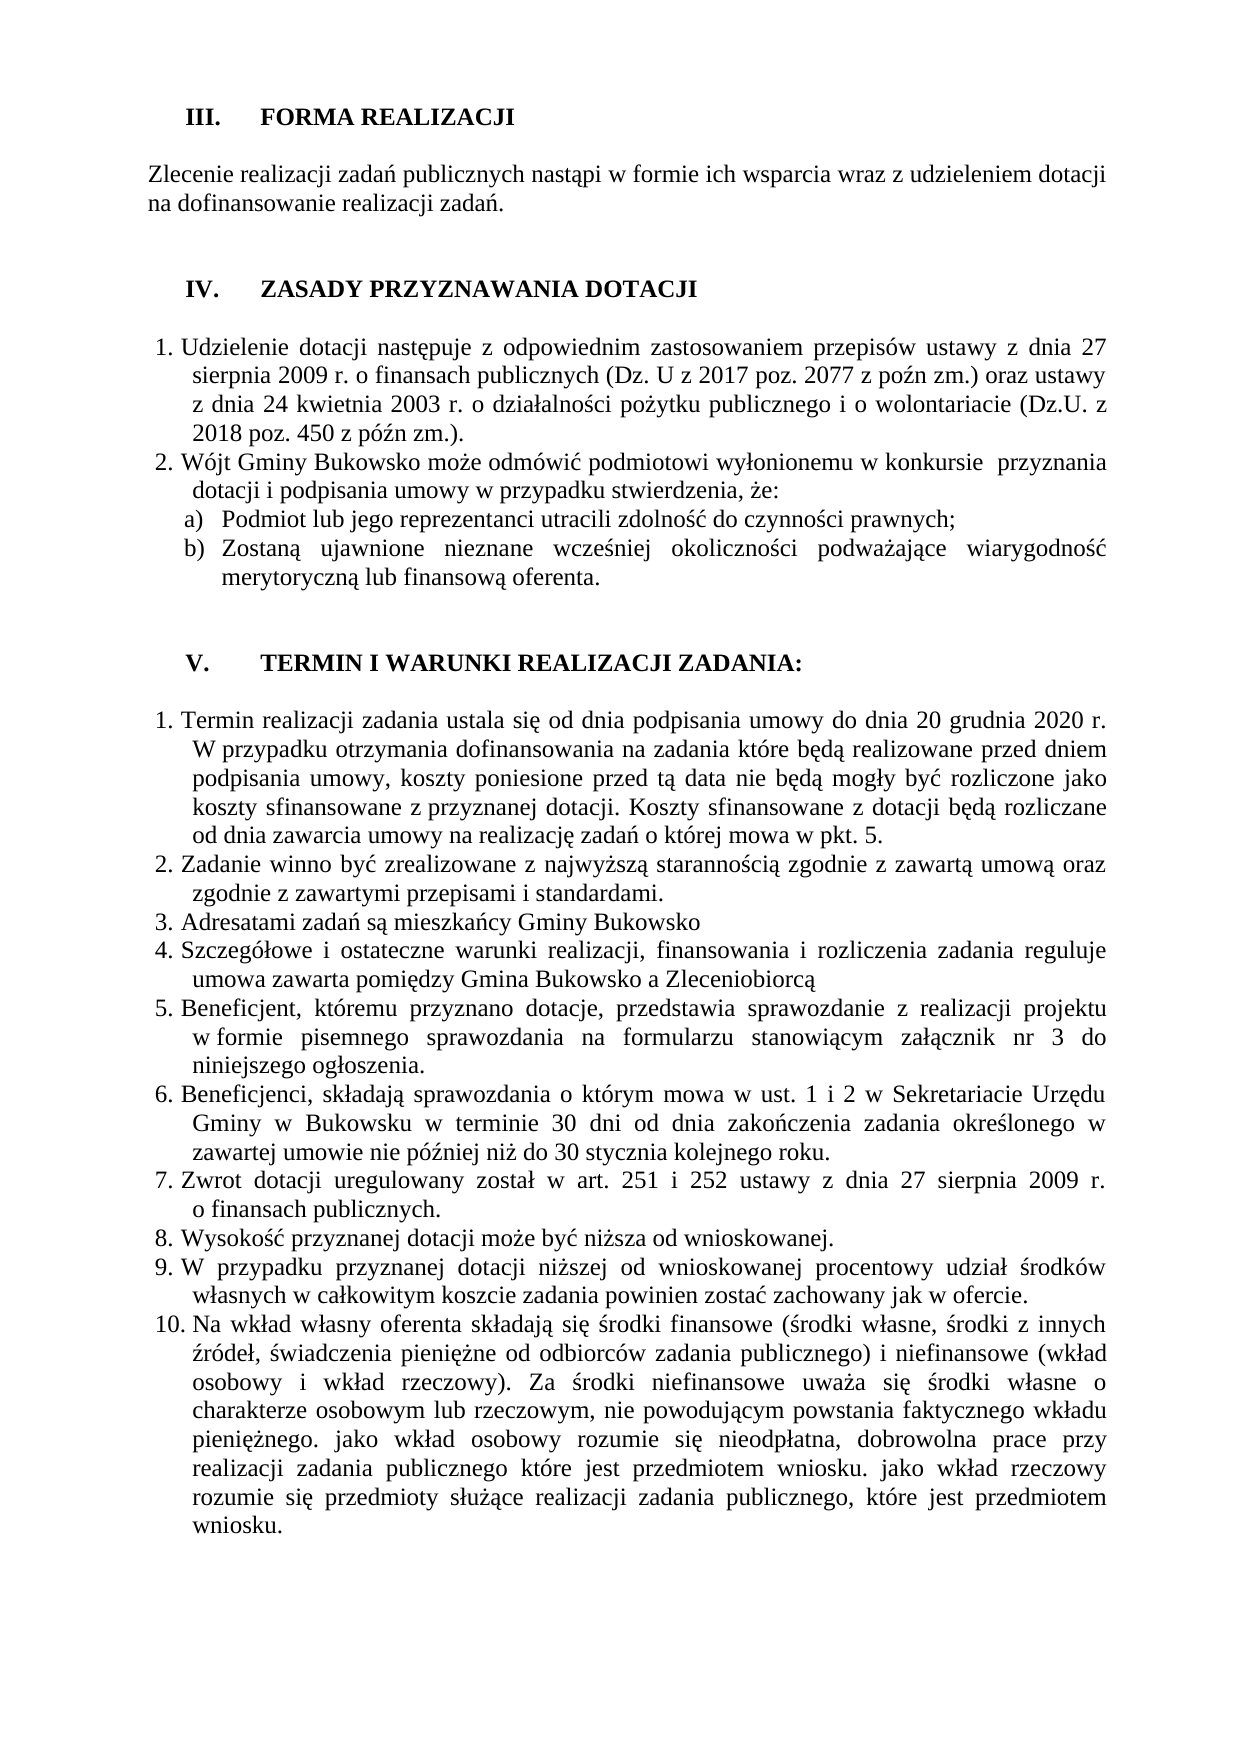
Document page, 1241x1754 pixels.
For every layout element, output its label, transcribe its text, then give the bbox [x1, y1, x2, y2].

list ZASADY PRZYZNAWANIA DOTACJI [185, 274, 1107, 303]
list W przypadku przyznanej dotacji niższej od wnioskowanej procentowy udział środków własnych w całkowitym koszcie zadania powinien zostać zachowany jak w ofercie. [154, 1252, 1107, 1309]
list TERMIN I WARUNKI REALIZACJI ZADANIA: [185, 648, 1107, 677]
list Wójt Gminy Bukowsko może odmówić podmiotowi wyłonionemu w konkursie przyznania dotacji i podpisania umowy w przypadku stwierdzenia, że: [154, 447, 1107, 504]
list Wysokość przyznanej dotacji może być niższa od wnioskowanej. [154, 1223, 1107, 1252]
list Szczegółowe i ostateczne warunki realizacji, finansowania i rozliczenia zadania reguluje umowa zawarta pomiędzy Gmina Bukowsko a Zleceniobiorcą [154, 936, 1107, 993]
list Beneficjent, któremu przyznano dotacje, przedstawia sprawozdanie z realizacji projektu w formie pisemnego sprawozdania na formularzu stanowiącym załącznik nr 3 do niniejszego ogłoszenia. [154, 993, 1107, 1079]
list Adresatami zadań są mieszkańcy Gminy Bukowsko [154, 907, 1107, 936]
list Zwrot dotacji uregulowany został w art. 251 i 252 ustawy z dnia 27 sierpnia 2009 r. o finansach publicznych. [154, 1166, 1107, 1223]
text Zlecenie realizacji zadań publicznych nastąpi w formie ich wsparcia wraz z udzieleniem dotacji na dofinansowanie realizacji zadań. [148, 159, 1107, 217]
list Termin realizacji zadania ustala się od dnia podpisania umowy do dnia 20 grudnia 2020 r. W przypadku otrzymania dofinansowania na zadania które będą realizowane przed dniem podpisania umowy, koszty poniesione przed tą data nie będą mogły być rozliczone jako koszty sfinansowane z przyznanej dotacji. Koszty sfinansowane z dotacji będą rozliczane od dnia zawarcia umowy na realizację zadań o której mowa w pkt. 5. [154, 706, 1107, 849]
list Na wkład własny oferenta składają się środki finansowe (środki własne, środki z innych źródeł, świadczenia pieniężne od odbiorców zadania publicznego) i niefinansowe (wkład osobowy i wkład rzeczowy). Za środki niefinansowe uważa się środki własne o charakterze osobowym lub rzeczowym, nie powodującym powstania faktycznego wkładu pieniężnego. jako wkład osobowy rozumie się nieodpłatna, dobrowolna prace przy realizacji zadania publicznego które jest przedmiotem wniosku. jako wkład rzeczowy rozumie się przedmioty służące realizacji zadania publicznego, które jest przedmiotem wniosku. [154, 1309, 1107, 1539]
list Zadanie winno być zrealizowane z najwyższą starannością zgodnie z zawartą umową oraz zgodnie z zawartymi przepisami i standardami. [154, 849, 1107, 907]
list FORMA REALIZACJI [185, 102, 1107, 131]
list Podmiot lub jego reprezentanci utracili zdolność do czynności prawnych; [184, 504, 1107, 533]
list Udzielenie dotacji następuje z odpowiednim zastosowaniem przepisów ustawy z dnia 27 sierpnia 2009 r. o finansach publicznych (Dz. U z 2017 poz. 2077 z poźn zm.) oraz ustawy z dnia 24 kwietnia 2003 r. o działalności pożytku publicznego i o wolontariacie (Dz.U. z 2018 poz. 450 z późn zm.). [154, 332, 1107, 447]
list Zostaną ujawnione nieznane wcześniej okoliczności podważające wiarygodność merytoryczną lub finansową oferenta. [184, 533, 1107, 591]
list Beneficjenci, składają sprawozdania o którym mowa w ust. 1 i 2 w Sekretariacie Urzędu Gminy w Bukowsku w terminie 30 dni od dnia zakończenia zadania określonego w zawartej umowie nie później niż do 30 stycznia kolejnego roku. [154, 1079, 1107, 1166]
